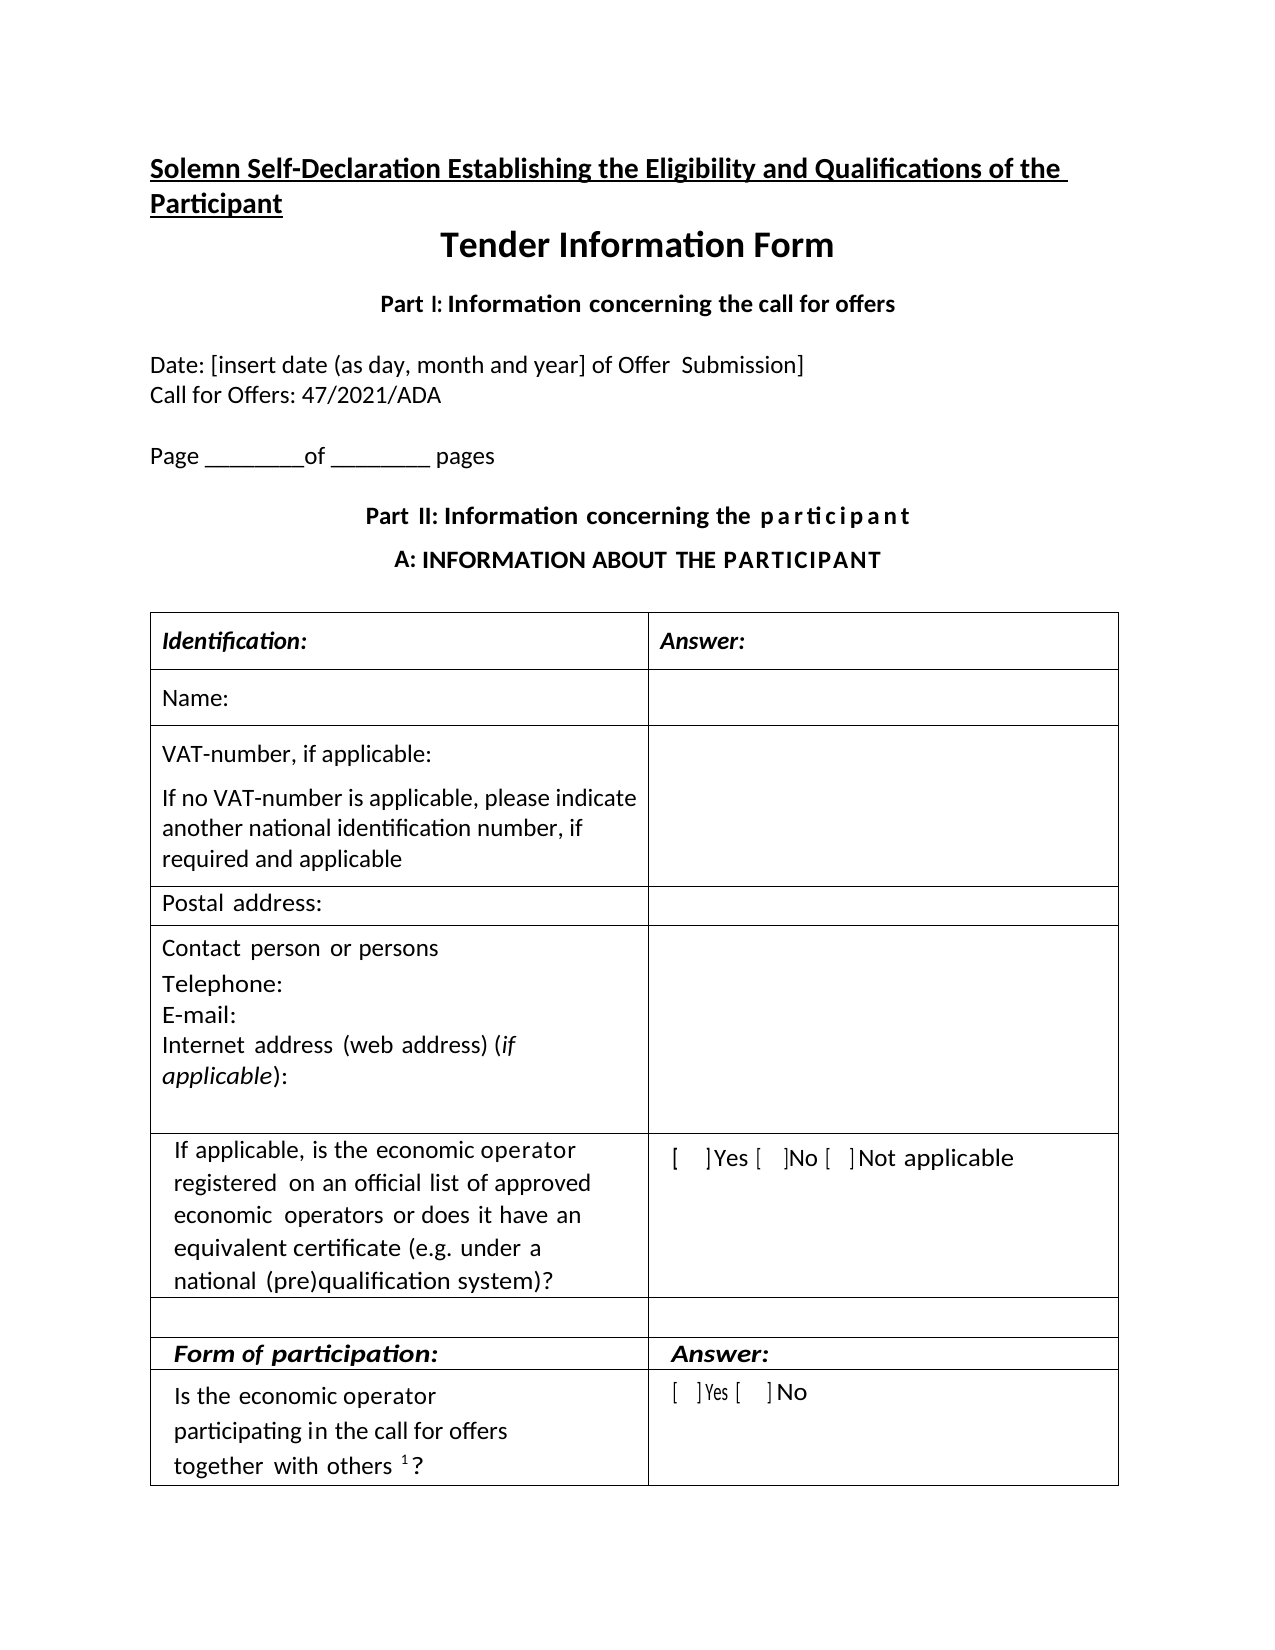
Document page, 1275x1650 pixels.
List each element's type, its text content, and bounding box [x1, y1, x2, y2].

text Part I: Information concerning the call for offers [218, 288, 1058, 318]
text Part II: Information concerning the participant [150, 500, 1125, 530]
table_cell Contact person or persons Telephone: E-mail: Internet address (web address) (if applicable): [151, 926, 648, 1133]
title А: INFORMATION ABOUT THE PARTICIPANT [150, 543, 1125, 574]
table_cell Postal address: [151, 887, 648, 925]
table_cell VAT-number, if applicable: If no VAT-number is applicable, please indicate another national identification number, if required and applicable [151, 726, 648, 886]
table_cell [649, 670, 1118, 725]
table_cell Form of participation: [151, 1338, 648, 1369]
table_cell [ ] Yes [ ] No [649, 1370, 1118, 1485]
text Tender Information Form [150, 221, 1125, 267]
text Call for Offers: 47/2021/ADA [150, 379, 1125, 410]
table_cell [649, 1298, 1118, 1337]
table_cell If applicable, is the economic operator registered on an official list of approved economic operators or does it have an equivalent certificate (e.g. under a national (pre)qualification system)? [151, 1134, 648, 1297]
table_header Answer: [649, 613, 1118, 668]
table_cell Name: [151, 670, 648, 725]
text Solemn Self-Declaration Establishing the Eligibility and Qualifications of the Participant [150, 150, 1125, 221]
text Page ________of ________ pages [150, 441, 1125, 471]
table_header Identification: [151, 613, 648, 668]
table_cell [649, 887, 1118, 925]
table_cell Is the economic operator participating in the call for offers together with others ? [151, 1370, 648, 1485]
table_cell [151, 1298, 648, 1337]
text Date: [insert date (as day, month and year] of Offer Submission] [150, 349, 1125, 379]
table_cell [649, 726, 1118, 886]
table_cell [649, 926, 1118, 1133]
table_cell [ ] Yes [ ]No [ ] Not applicable [649, 1134, 1118, 1297]
table_cell Answer: [649, 1338, 1118, 1369]
